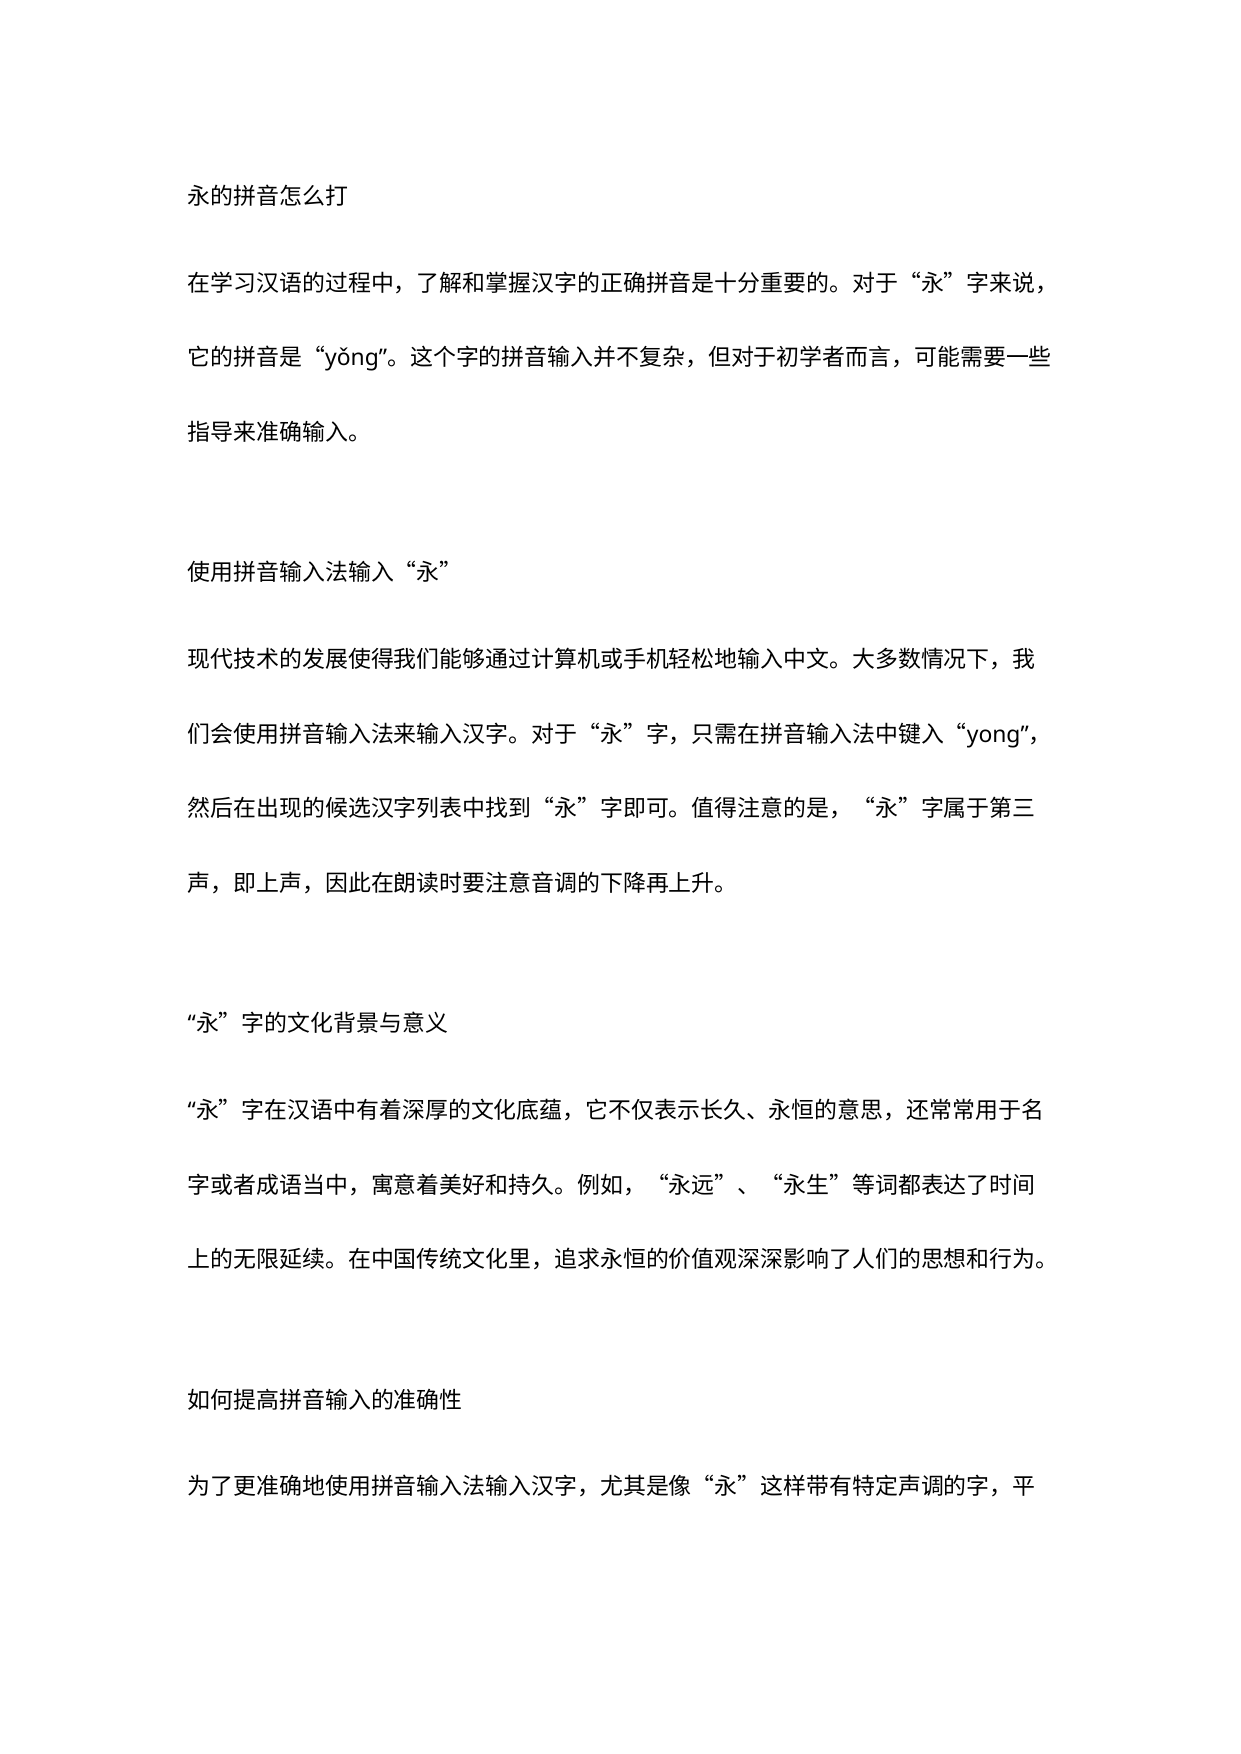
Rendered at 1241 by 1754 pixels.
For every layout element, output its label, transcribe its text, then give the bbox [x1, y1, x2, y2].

text “永”字的文化背景与意义 [187, 989, 1053, 1054]
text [187, 1452, 1053, 1517]
text 如何提高拼音输入的准确性 [187, 1366, 1053, 1431]
text 在学习汉语的过程中，了解和掌握汉字的正确拼音是十分重要的。对于“永”字来说，它的拼音是“yǒng”。这个字的拼音输入并不复杂，但对于初学者而言，可能需要一些指导来准确输入。 [187, 248, 1053, 463]
text 使用拼音输入法输入“永” [187, 538, 1053, 603]
text 现代技术的发展使得我们能够通过计算机或手机轻松地输入中文。大多数情况下，我们会使用拼音输入法来输入汉字。对于“永”字，只需在拼音输入法中键入“yong”，然后在出现的候选汉字列表中找到“永”字即可。值得注意的是，“永”字属于第三声，即上声，因此在朗读时要注意音调的下降再上升。 [187, 625, 1053, 914]
text 永的拼音怎么打 [187, 162, 1053, 227]
text “永”字在汉语中有着深厚的文化底蕴，它不仅表示长久、永恒的意思，还常常用于名字或者成语当中，寓意着美好和持久。例如，“永远”、“永生”等词都表达了时间上的无限延续。在中国传统文化里，追求永恒的价值观深深影响了人们的思想和行为。 [187, 1076, 1053, 1290]
